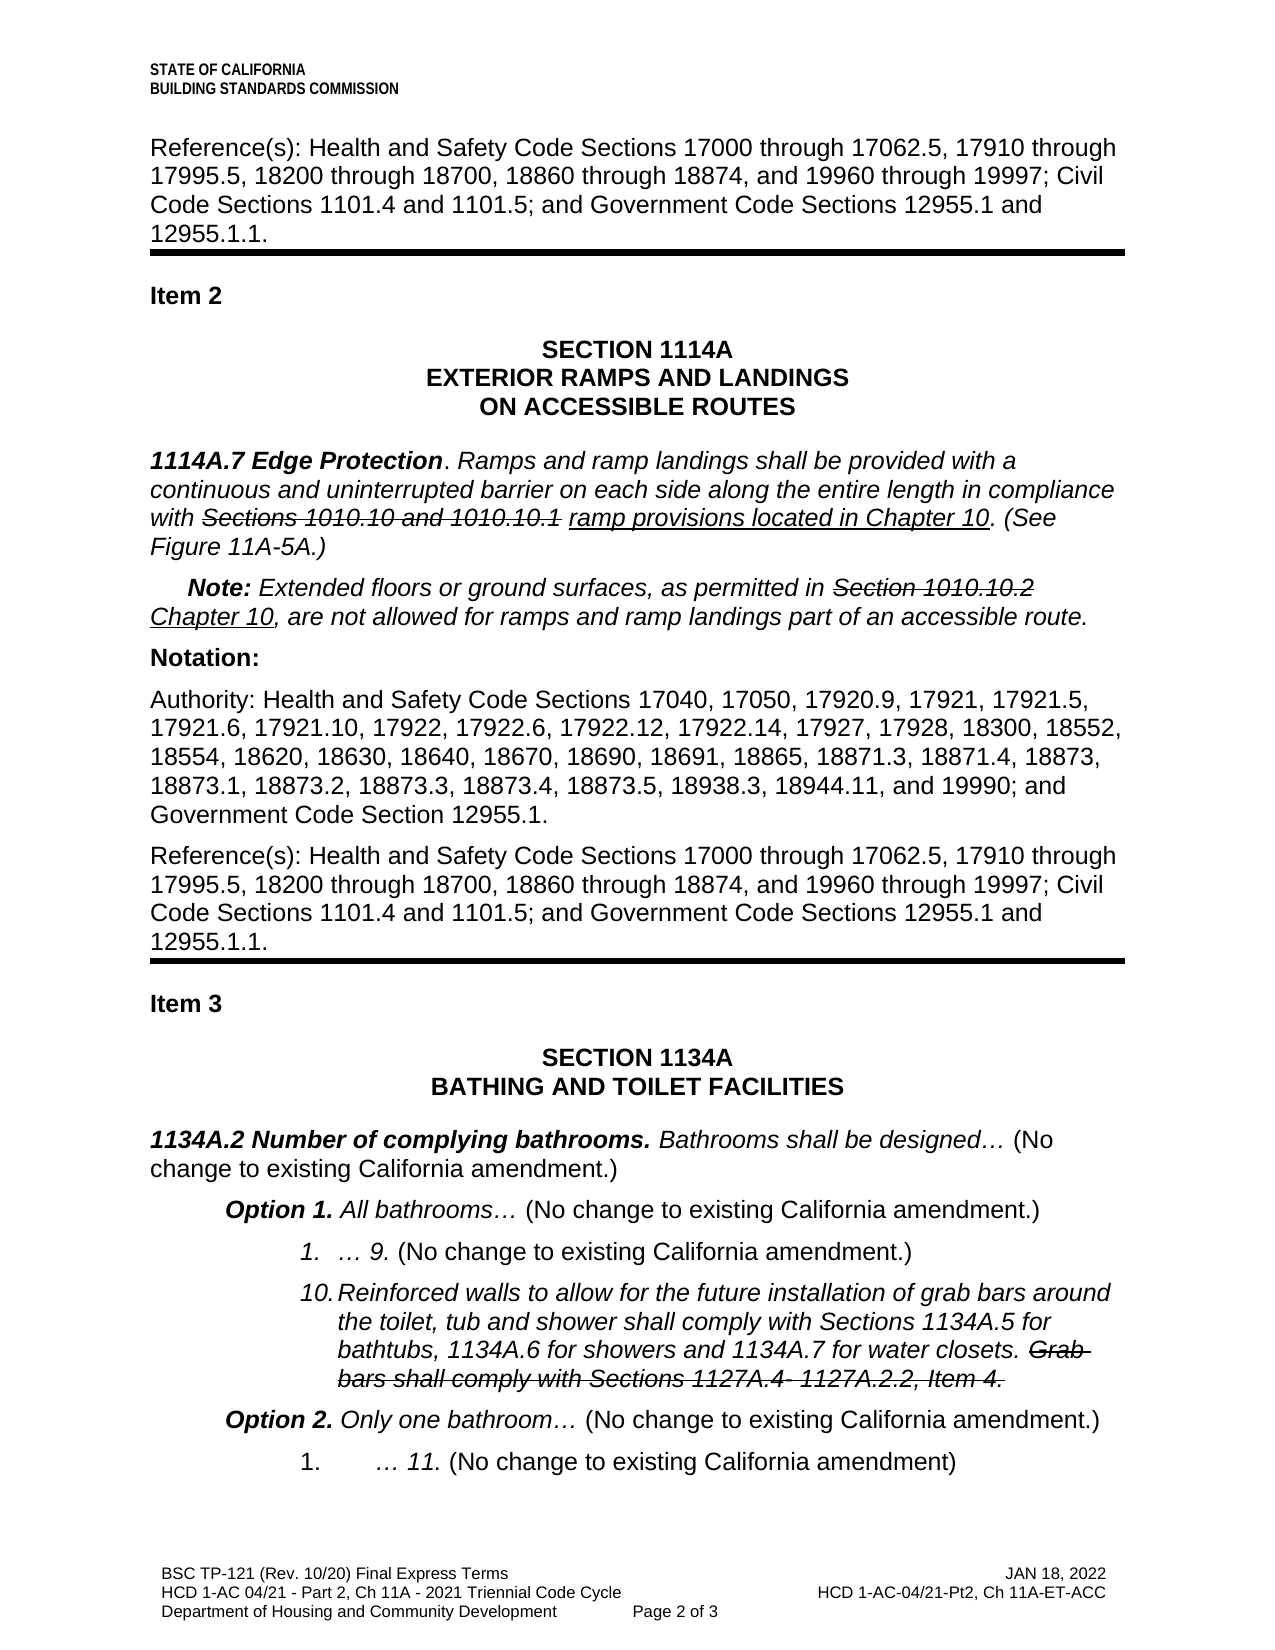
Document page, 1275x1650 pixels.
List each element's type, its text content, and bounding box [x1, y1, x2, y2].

text 1134A.2 Number of complying bathrooms. Bathrooms shall be designed… (No change to existing California amendment.) [150, 1125, 1125, 1183]
text 1114A.7 Edge Protection. Ramps and ramp landings shall be provided with a continuous and uninterrupted barrier on each side along the entire length in compliance with Sections 1010.10 and 1010.10.1 ramp provisions located in Chapter 10. (See Figure 11A-5A.) [150, 446, 1125, 561]
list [300, 1278, 1125, 1393]
text Reference(s): Health and Safety Code Sections 17000 through 17062.5, 17910 through 17995.5, 18200 through 18700, 18860 through 18874, and 19960 through 19997; Civil Code Sections 1101.4 and 1101.5; and Government Code Sections 12955.1 and 12955.1.1. [150, 841, 1125, 958]
list … 11. (No change to existing California amendment) [300, 1447, 1125, 1475]
text Authority: Health and Safety Code Sections 17040, 17050, 17920.9, 17921, 17921.5, 17921.6, 17921.10, 17922, 17922.6, 17922.12, 17922.14, 17927, 17928, 18300, 18552, 18554, 18620, 18630, 18640, 18670, 18690, 18691, 18865, 18871.3, 18871.4, 18873, 18873.1, 18873.2, 18873.3, 18873.4, 18873.5, 18938.3, 18944.11, and 19990; and Government Code Section 12955.1. [150, 684, 1125, 828]
subtitle Item 2 [150, 281, 1125, 309]
list … 9. (No change to existing California amendment.) [300, 1237, 1125, 1265]
text Option 1. All bathrooms… (No change to existing California amendment.) [150, 1195, 1125, 1224]
text SECTION 1134A BATHING AND TOILET FACILITIES [150, 1043, 1125, 1100]
text Note: Extended floors or ground surfaces, as permitted in Section 1010.10.2 Chapter 10, are not allowed for ramps and ramp landings part of an accessible route. [150, 573, 1125, 631]
text SECTION 1114A EXTERIOR RAMPS AND LANDINGS ON ACCESSIBLE ROUTES [150, 334, 1125, 421]
subtitle Item 3 [150, 989, 1125, 1018]
text Reference(s): Health and Safety Code Sections 17000 through 17062.5, 17910 through 17995.5, 18200 through 18700, 18860 through 18874, and 19960 through 19997; Civil Code Sections 1101.4 and 1101.5; and Government Code Sections 12955.1 and 12955.1.1. [150, 132, 1125, 249]
text Notation: [150, 643, 1125, 672]
text Option 2. Only one bathroom… (No change to existing California amendment.) [150, 1405, 1125, 1434]
